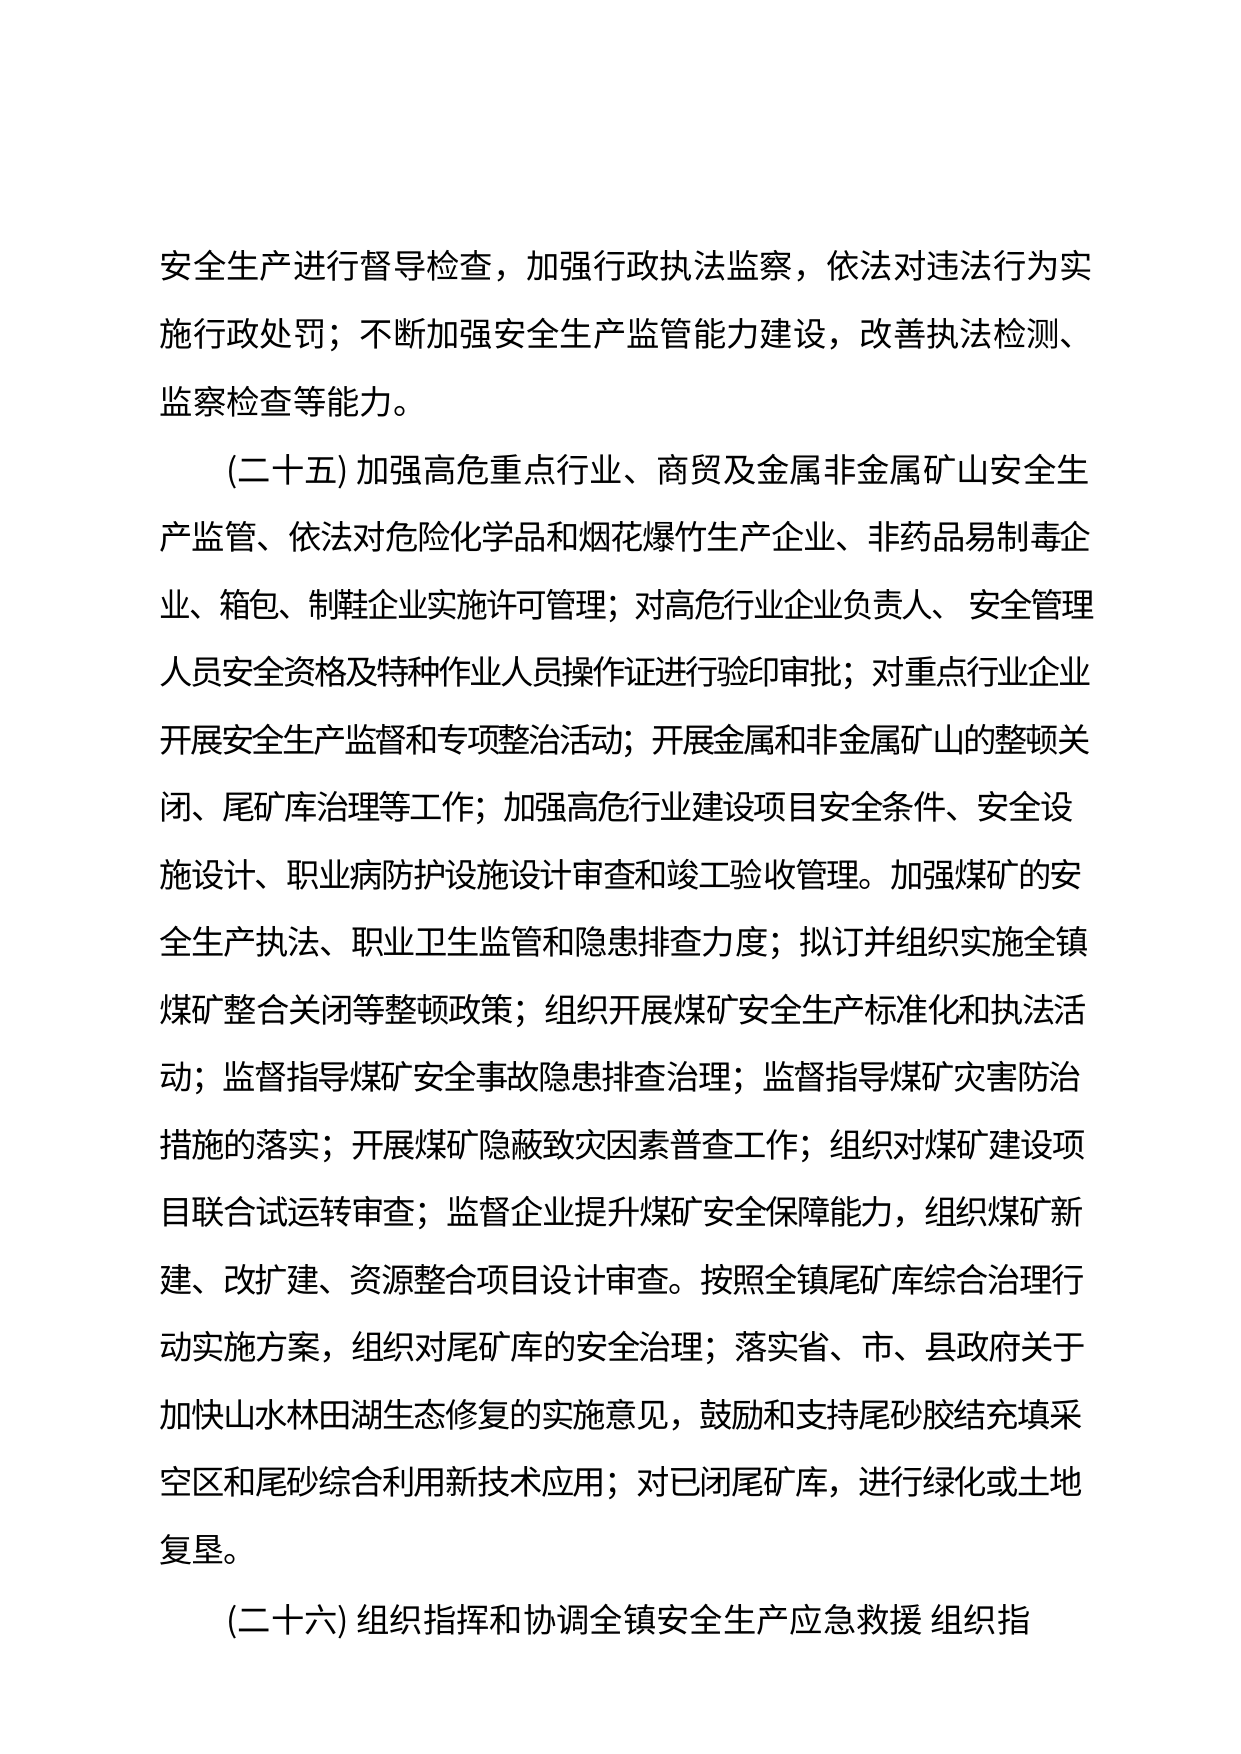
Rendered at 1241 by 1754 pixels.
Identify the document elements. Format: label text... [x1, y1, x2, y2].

text (二十六) 组织指挥和协调全镇安全生产应急救援 组织指 [226, 1594, 1240, 1642]
text (二十五) 加强高危重点行业、商贸及金属非金属矿山安全生产监管、依法对危险化学品和烟花爆竹生产企业、非药品易制毒企业、箱包、制鞋企业实施许可管理；对高危行业企业负责人、 安全管理人员安全资格及特种作业人员操作证进行验印审批；对重点行业企业开展安全生产监督和专项整治活动；开展金属和非金属矿山的整顿关闭、尾矿库治理等工作；加强高危行业建设项目安全条件、安全设施设计、职业病防护设施设计审查和竣工验收管理。加强煤矿的安全生产执法、职业卫生监管和隐患排查力度；拟订并组织实施全镇煤矿整合关闭等整顿政策；组织开展煤矿安全生产标准化和执法活动；监督指导煤矿安全事故隐患排查治理；监督指导煤矿灾害防治措施的落实；开展煤矿隐蔽致灾因素普查工作；组织对煤矿建设项目联合试运转审查；监督企业提升煤矿安全保障能力，组织煤矿新建、改扩建、资源整合项目设计审查。按照全镇尾矿库综合治理行动实施方案，组织对尾矿库的安全治理；落实省、市、县政府关于加快山水林田湖生态修复的实施意见，鼓励和支持尾砂胶结充填采空区和尾砂综合利用新技术应用；对已闭尾矿库，进行绿化或土地复垦。 [159, 443, 1097, 1572]
text 安全生产进行督导检查，加强行政执法监察，依法对违法行为实施行政处罚；不断加强安全生产监管能力建设，改善执法检测、监察检查等能力。 [159, 240, 1093, 424]
